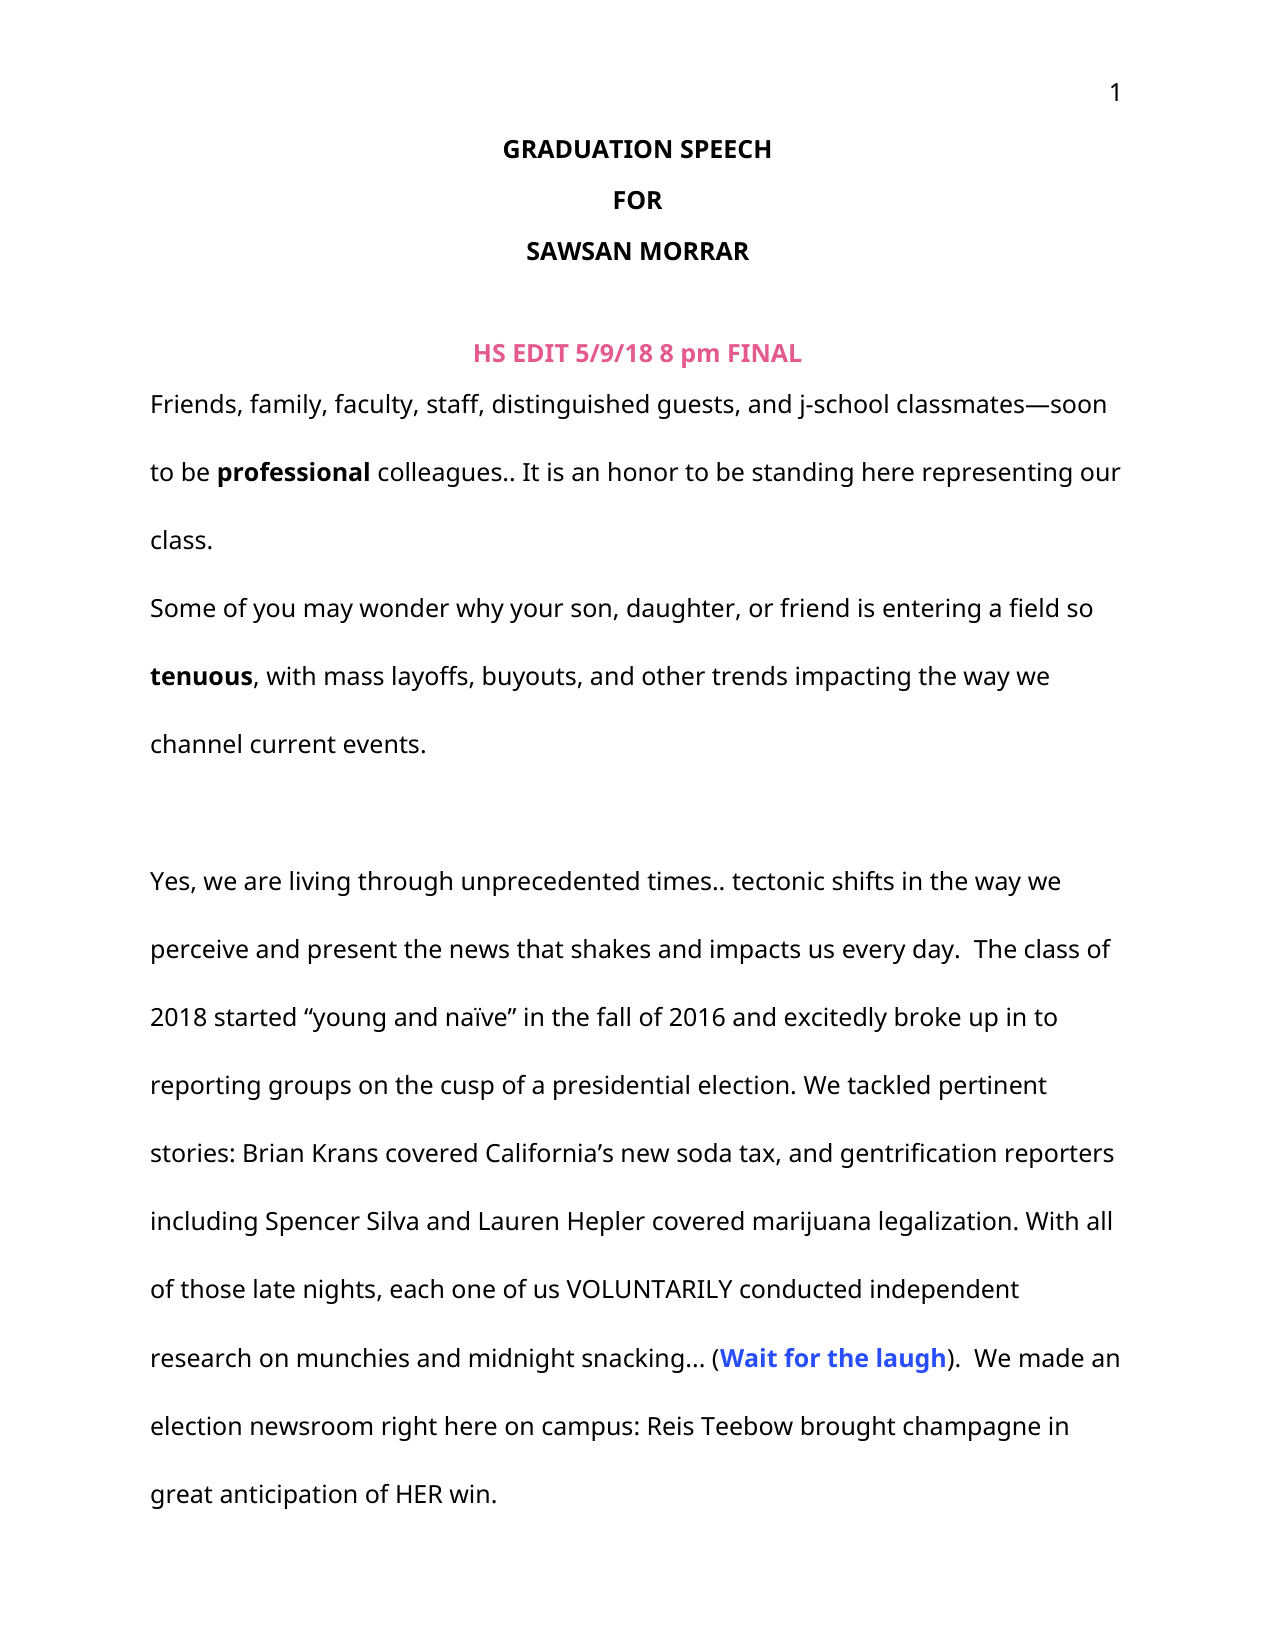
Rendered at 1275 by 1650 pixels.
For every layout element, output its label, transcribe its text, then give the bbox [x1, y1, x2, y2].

text GRADUATION SPEECH [150, 131, 1125, 165]
text FOR [150, 182, 1125, 216]
text Yes, we are living through unprecedented times.. tectonic shifts in the way we perceive and present the news that shakes and impacts us every day. The class of 2018 started “young and naïve” in the fall of 2016 and excitedly broke up in to reporting groups on the cusp of a presidential election. We tackled pertinent stories: Brian Krans covered California’s new soda tax, and gentrification reporters including Spencer Silva and Lauren Hepler covered marijuana legalization. With all of those late nights, each one of us VOLUNTARILY conducted independent research on munchies and midnight snacking... (Wait for the laugh). We made an election newsroom right here on campus: Reis Teebow brought champagne in great anticipation of HER win. [150, 863, 1125, 1511]
text Some of you may wonder why your son, daughter, or friend is entering a field so tenuous, with mass layoffs, buyouts, and other trends impacting the way we channel current events. [150, 591, 1125, 761]
text HS EDIT 5/9/18 8 pm FINAL [150, 335, 1125, 369]
text SAWSAN MORRAR [150, 233, 1125, 267]
text Friends, family, faculty, staff, distinguished guests, and j-school classmates—soon to be professional colleagues.. It is an honor to be standing here representing our class. [150, 386, 1125, 557]
